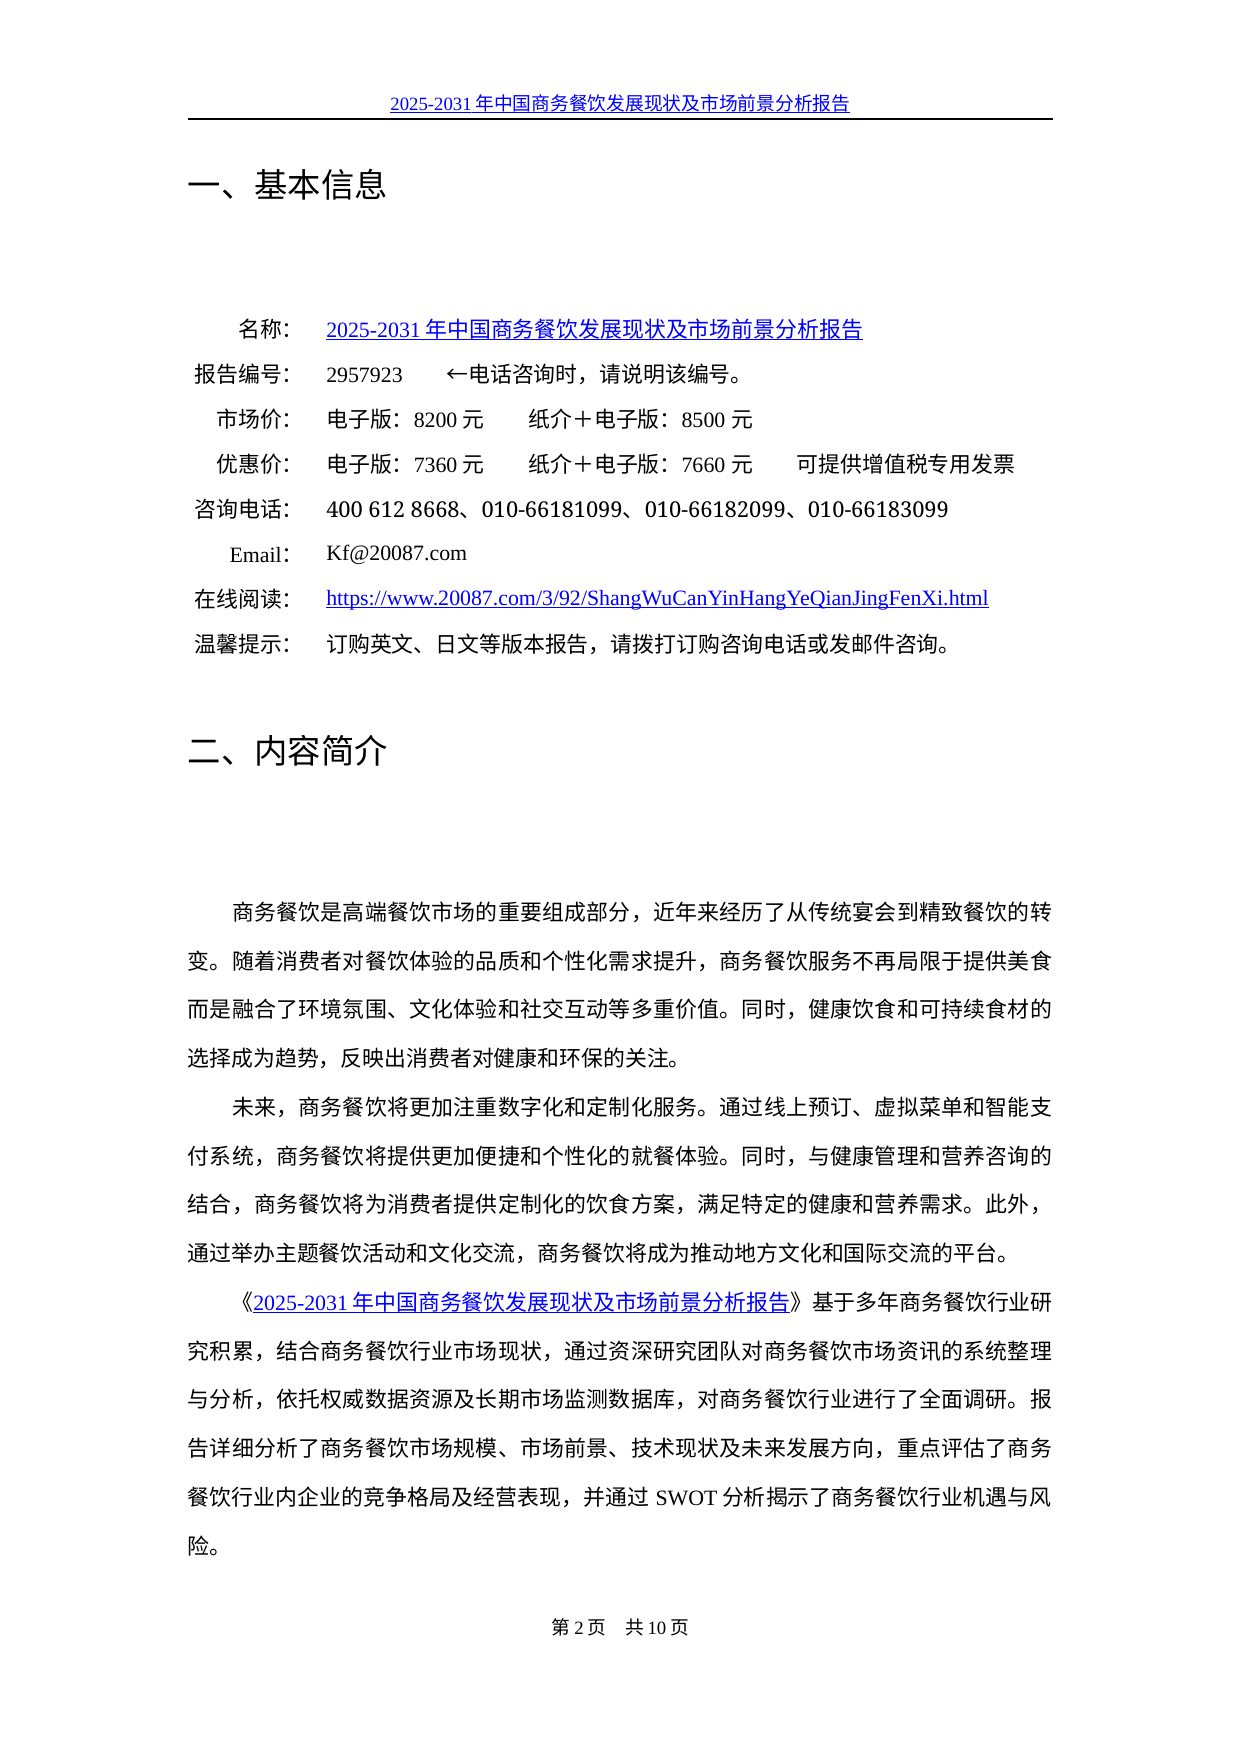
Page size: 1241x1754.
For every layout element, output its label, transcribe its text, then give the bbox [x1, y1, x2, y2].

title 一、基本信息 [187, 150, 1053, 215]
table_cell 报告编号： [167, 357, 315, 402]
table_cell [315, 582, 1073, 627]
table_cell 400 612 8668、010-66181099、010-66182099、010-66183099 [315, 492, 1073, 537]
table_cell 电子版：8200 元 纸介＋电子版：8500 元 [315, 402, 1073, 447]
table_cell 订购英文、日文等版本报告，请拨打订购咨询电话或发邮件咨询。 [315, 627, 1073, 672]
table_cell 在线阅读： [167, 582, 315, 627]
table_header 名称： [167, 312, 315, 357]
table_cell 咨询电话： [167, 492, 315, 537]
table_cell 优惠价： [167, 447, 315, 492]
table_cell 电子版：7360 元 纸介＋电子版：7660 元 可提供增值税专用发票 [315, 447, 1073, 492]
table_cell 市场价： [167, 402, 315, 447]
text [187, 894, 1053, 1561]
title 二、内容简介 [187, 717, 1053, 782]
table_cell 温馨提示： [167, 627, 315, 672]
table_header 2025-2031年中国商务餐饮发展现状及市场前景分析报告 [315, 312, 1073, 357]
table_cell Email： [167, 537, 315, 582]
table_cell 2957923 ←电话咨询时，请说明该编号。 [315, 357, 1073, 402]
table_cell Kf@20087.com [315, 537, 1073, 582]
